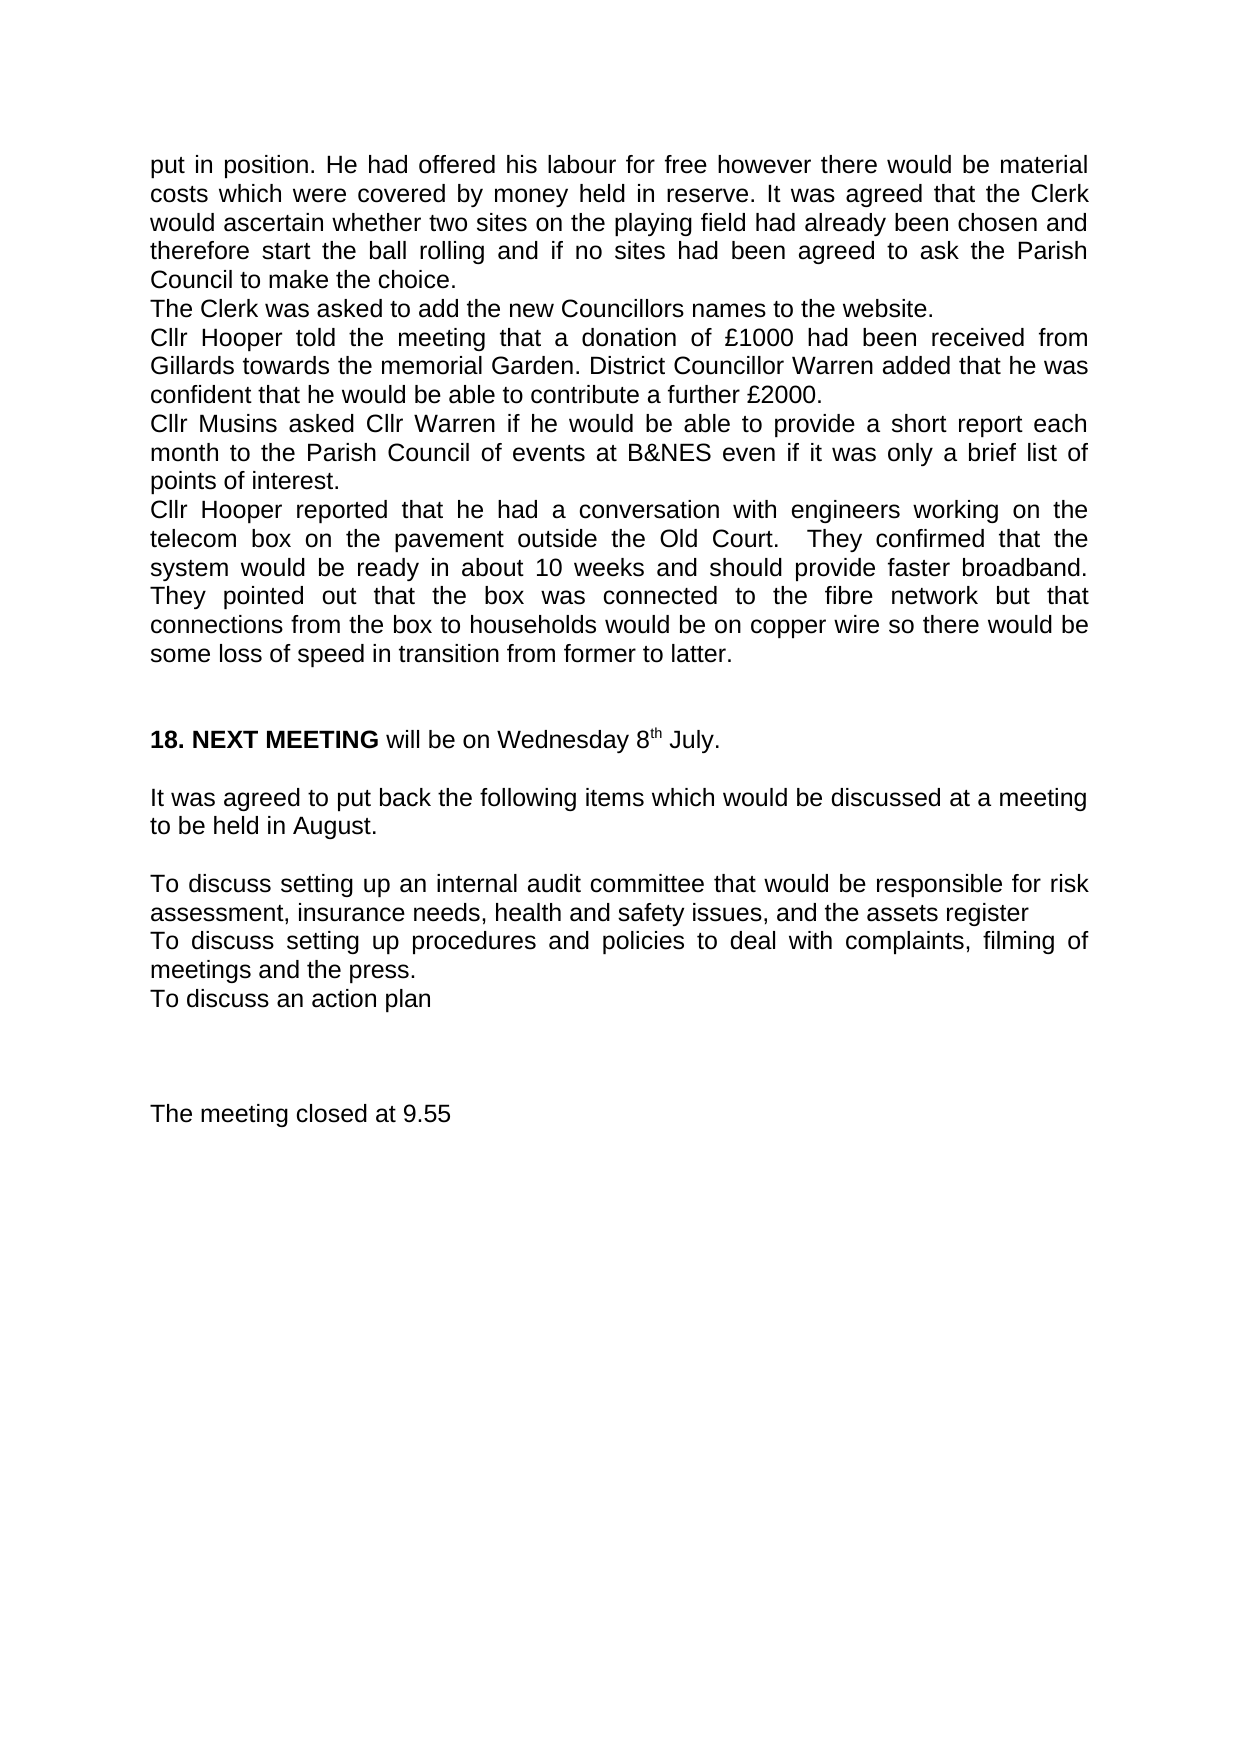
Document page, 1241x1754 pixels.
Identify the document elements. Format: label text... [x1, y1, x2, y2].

text It was agreed to put back the following items which would be discussed at a meeting to be held in August. [150, 782, 1090, 840]
text To discuss an action plan [150, 984, 1090, 1012]
text The Clerk was asked to add the new Councillors names to the website. [150, 294, 1090, 322]
text To discuss setting up an internal audit committee that would be responsible for risk assessment, insurance needs, health and safety issues, and the assets register [150, 869, 1090, 926]
text The meeting closed at 9.55 [150, 1099, 1090, 1127]
text Cllr Hooper reported that he had a conversation with engineers working on the telecom box on the pavement outside the Old Court. They confirmed that the system would be ready in about 10 weeks and should provide faster broadband. They pointed out that the box was connected to the fibre network but that connections from the box to households would be on copper wire so there would be some loss of speed in transition from former to latter. [150, 495, 1090, 667]
text Cllr Musins asked Cllr Warren if he would be able to provide a short report each month to the Parish Council of events at B&NES even if it was only a brief list of points of interest. [150, 409, 1090, 495]
text 18. NEXT MEETING will be on Wednesday 8th July. [150, 725, 1090, 754]
text To discuss setting up procedures and policies to deal with complaints, filming of meetings and the press. [150, 926, 1090, 984]
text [150, 150, 1090, 294]
text Cllr Hooper told the meeting that a donation of £1000 had been received from Gillards towards the memorial Garden. District Councillor Warren added that he was confident that he would be able to contribute a further £2000. [150, 322, 1090, 409]
